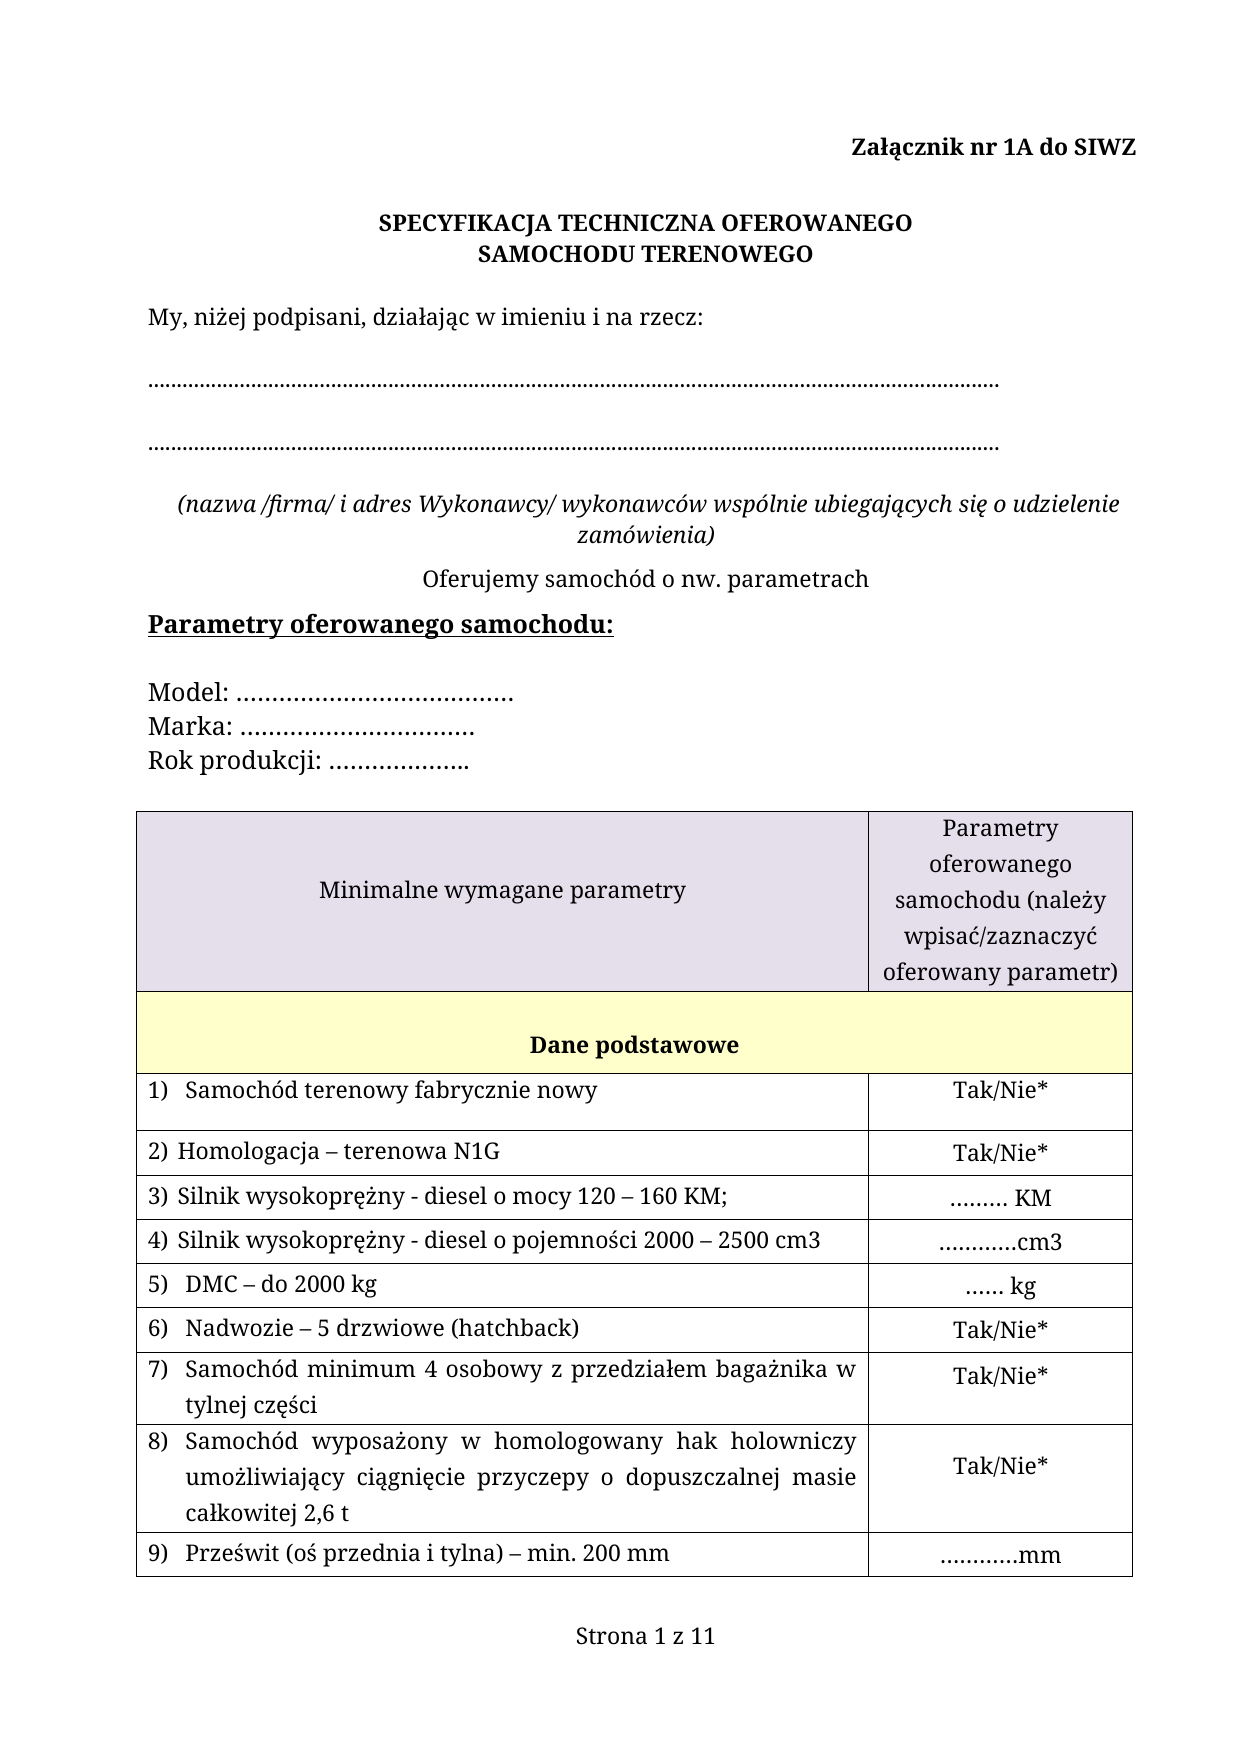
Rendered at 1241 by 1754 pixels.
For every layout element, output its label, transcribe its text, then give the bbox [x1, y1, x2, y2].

text Parametry oferowanego samochodu: [148, 607, 1144, 641]
table_cell Nadwozie – 5 drzwiowe (hatchback) [137, 1308, 868, 1352]
table_cell Homologacja – terenowa N1G [137, 1131, 868, 1174]
table_cell …………cm3 [869, 1220, 1132, 1263]
text Załącznik nr 1A do SIWZ [148, 131, 1136, 162]
table_cell …………mm [869, 1533, 1132, 1576]
table_cell Tak/Nie* [869, 1308, 1132, 1352]
table_cell Silnik wysokoprężny - diesel o pojemności 2000 – 2500 cm3 [137, 1220, 868, 1263]
text Model: ………………………………… [148, 675, 1144, 709]
table_cell Samochód wyposażony w homologowany hak holowniczy umożliwiający ciągnięcie przyczepy o dopuszczalnej masie całkowitej 2,6 t [137, 1425, 868, 1532]
table_cell ……… KM [869, 1176, 1132, 1219]
table_cell …… kg [869, 1264, 1132, 1307]
text Oferujemy samochód o nw. parametrach [148, 563, 1144, 594]
table_header Parametry oferowanego samochodu (należy wpisać/zaznaczyć oferowany parametr) [869, 812, 1132, 991]
table_cell Prześwit (oś przednia i tylna) – min. 200 mm [137, 1533, 868, 1576]
table_cell Tak/Nie* [869, 1074, 1132, 1130]
table_cell Samochód minimum 4 osobowy z przedziałem bagażnika w tylnej części [137, 1353, 868, 1424]
table_cell Dane podstawowe [137, 992, 1132, 1073]
table_cell Samochód terenowy fabrycznie nowy [137, 1074, 868, 1130]
text ..................................................................................................................................................... [148, 363, 1144, 394]
text My, niżej podpisani, działając w imieniu i na rzecz: [148, 300, 1144, 332]
table_cell Tak/Nie* [869, 1353, 1132, 1424]
table_cell Tak/Nie* [869, 1131, 1132, 1174]
table_cell DMC – do 2000 kg [137, 1264, 868, 1307]
text Rok produkcji: ……………….. [148, 743, 1144, 777]
table_cell Silnik wysokoprężny - diesel o mocy 120 – 160 KM; [137, 1176, 868, 1219]
table_header Minimalne wymagane parametry [137, 812, 868, 991]
text (nazwa /firma/ i adres Wykonawcy/ wykonawców wspólnie ubiegających się o udzielenie zamówienia) [148, 488, 1144, 550]
text Marka: …………………………… [148, 709, 1144, 743]
table_cell Tak/Nie* [869, 1425, 1132, 1532]
text SAMOCHODU TERENOWEGO [148, 238, 1144, 269]
text ..................................................................................................................................................... [148, 425, 1144, 457]
text SPECYFIKACJA TECHNICZNA OFEROWANEGO [148, 207, 1144, 238]
